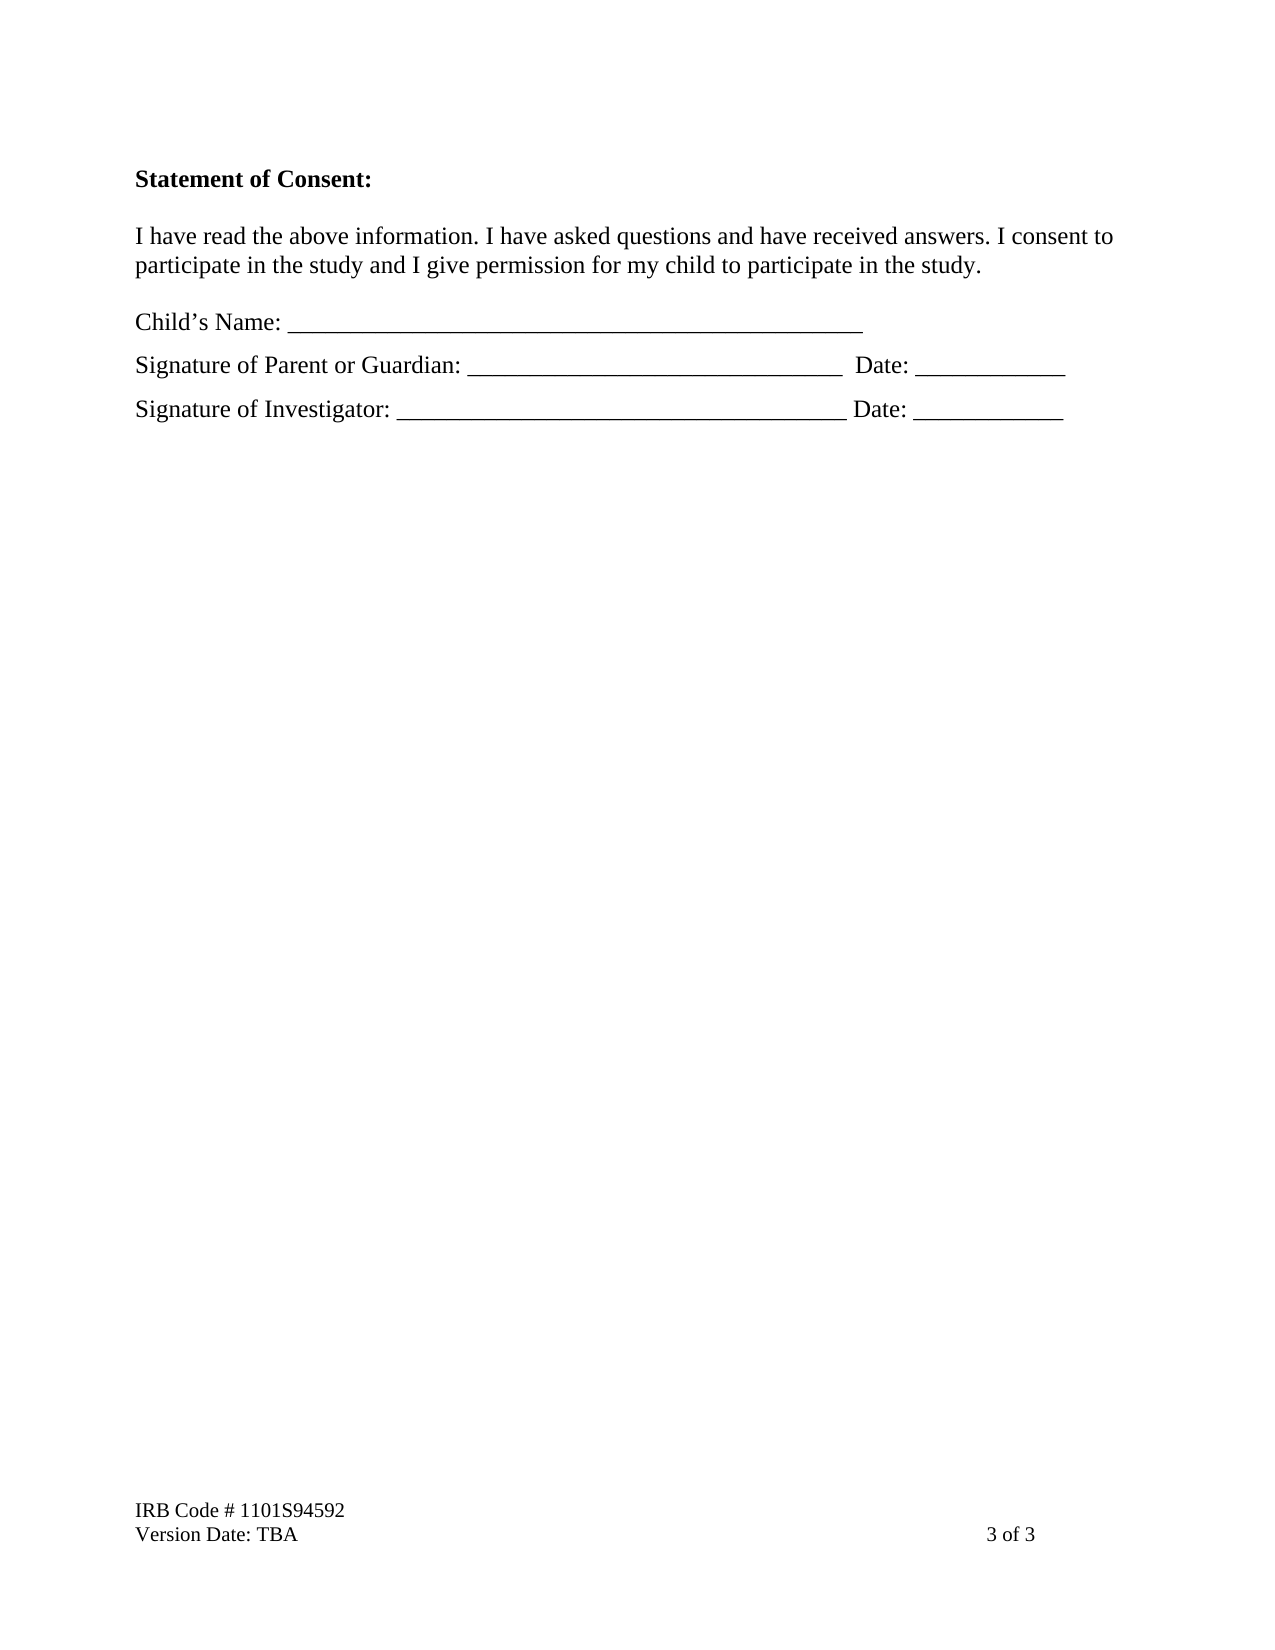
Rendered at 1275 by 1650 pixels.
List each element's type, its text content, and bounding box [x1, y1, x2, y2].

text Statement of Consent: [135, 164, 1155, 192]
text I have read the above information. I have asked questions and have received answers. I consent to participate in the study and I give permission for my child to participate in the study. [135, 221, 1155, 279]
text Signature of Parent or Guardian: ______________________________ Date: ____________ [135, 351, 1155, 379]
text Signature of Investigator: ____________________________________ Date: ____________ [135, 394, 1155, 422]
text Child’s Name: ______________________________________________ [135, 307, 1155, 336]
